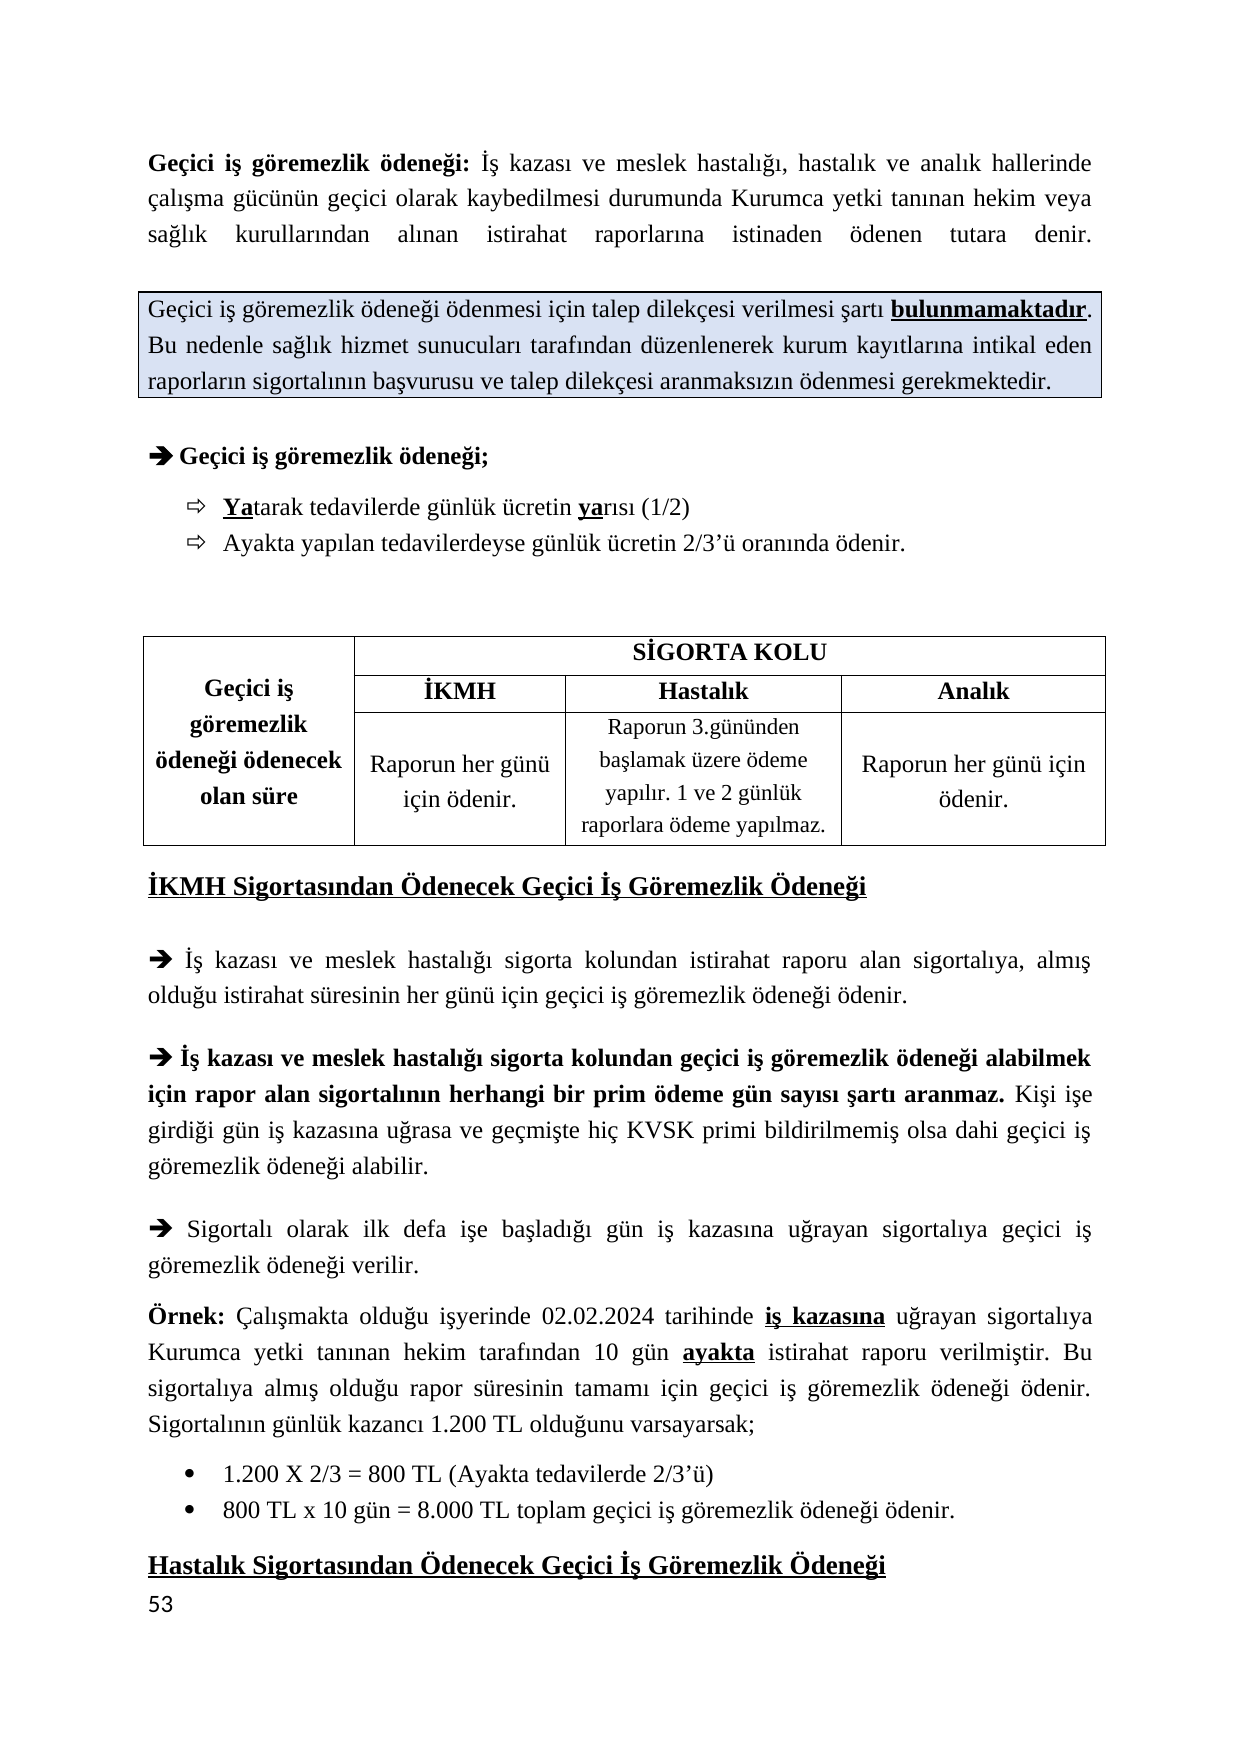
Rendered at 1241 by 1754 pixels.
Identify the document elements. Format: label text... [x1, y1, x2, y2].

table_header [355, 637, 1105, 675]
text Geçici iş göremezlik ödeneği: İş kazası ve meslek hastalığı, hastalık ve analık hallerinde çalışma gücünün geçici olarak kaybedilmesi durumunda Kurumca yetki tanınan hekim veya sağlık kurullarından alınan istirahat raporlarına istinaden ödenen tutara denir. [148, 148, 1093, 284]
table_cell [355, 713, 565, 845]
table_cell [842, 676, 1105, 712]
text İş kazası ve meslek hastalığı sigorta kolundan istirahat raporu alan sigortalıya, almış olduğu istirahat süresinin her günü için geçici iş göremezlik ödeneği ödenir. [148, 945, 1093, 1009]
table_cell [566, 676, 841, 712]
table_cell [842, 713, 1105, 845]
text Örnek: Çalışmakta olduğu işyerinde 02.02.2024 tarihinde iş kazasına uğrayan sigortalıya Kurumca yetki tanınan hekim tarafından 10 gün ayakta istirahat raporu verilmiştir. Bu sigortalıya almış olduğu rapor süresinin tamamı için geçici iş göremezlik ödeneği ödenir. Sigortalının günlük kazancı 1.200 TL olduğunu varsayarsak; [148, 1301, 1093, 1437]
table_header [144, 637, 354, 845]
list 1.200 X 2/3 = 800 TL (Ayakta tedavilerde 2/3’ü) [185, 1459, 1093, 1488]
text Geçici iş göremezlik ödeneği ödenmesi için talep dilekçesi verilmesi şartı bulunmamaktadır. Bu nedenle sağlık hizmet sunucuları tarafından düzenlenerek kurum kayıtlarına intikal eden raporların sigortalının başvurusu ve talep dilekçesi aranmaksızın ödenmesi gerekmektedir. [139, 293, 1101, 397]
text İş kazası ve meslek hastalığı sigorta kolundan geçici iş göremezlik ödeneği alabilmek için rapor alan sigortalının herhangi bir prim ödeme gün sayısı şartı aranmaz. Kişi işe girdiği gün iş kazasına uğrasa ve geçmişte hiç KVSK primi bildirilmemiş olsa dahi geçici iş göremezlik ödeneği alabilir. [148, 1043, 1093, 1180]
text Sigortalı olarak ilk defa işe başladığı gün iş kazasına uğrayan sigortalıya geçici iş göremezlik ödeneği verilir. [148, 1214, 1093, 1279]
text İKMH Sigortasından Ödenecek Geçici İş Göremezlik Ödeneği [148, 870, 1093, 901]
list Ayakta yapılan tedavilerdeyse günlük ücretin 2/3’ü oranında ödenir. [185, 528, 1093, 557]
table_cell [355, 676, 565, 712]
text Hastalık Sigortasından Ödenecek Geçici İş Göremezlik Ödeneği [148, 1549, 1093, 1580]
list Yatarak tedavilerde günlük ücretin yarısı (1/2) [185, 492, 1093, 521]
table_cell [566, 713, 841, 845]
list 800 TL x 10 gün = 8.000 TL toplam geçici iş göremezlik ödeneği ödenir. [185, 1495, 1093, 1524]
text Geçici iş göremezlik ödeneği; [148, 441, 1093, 470]
